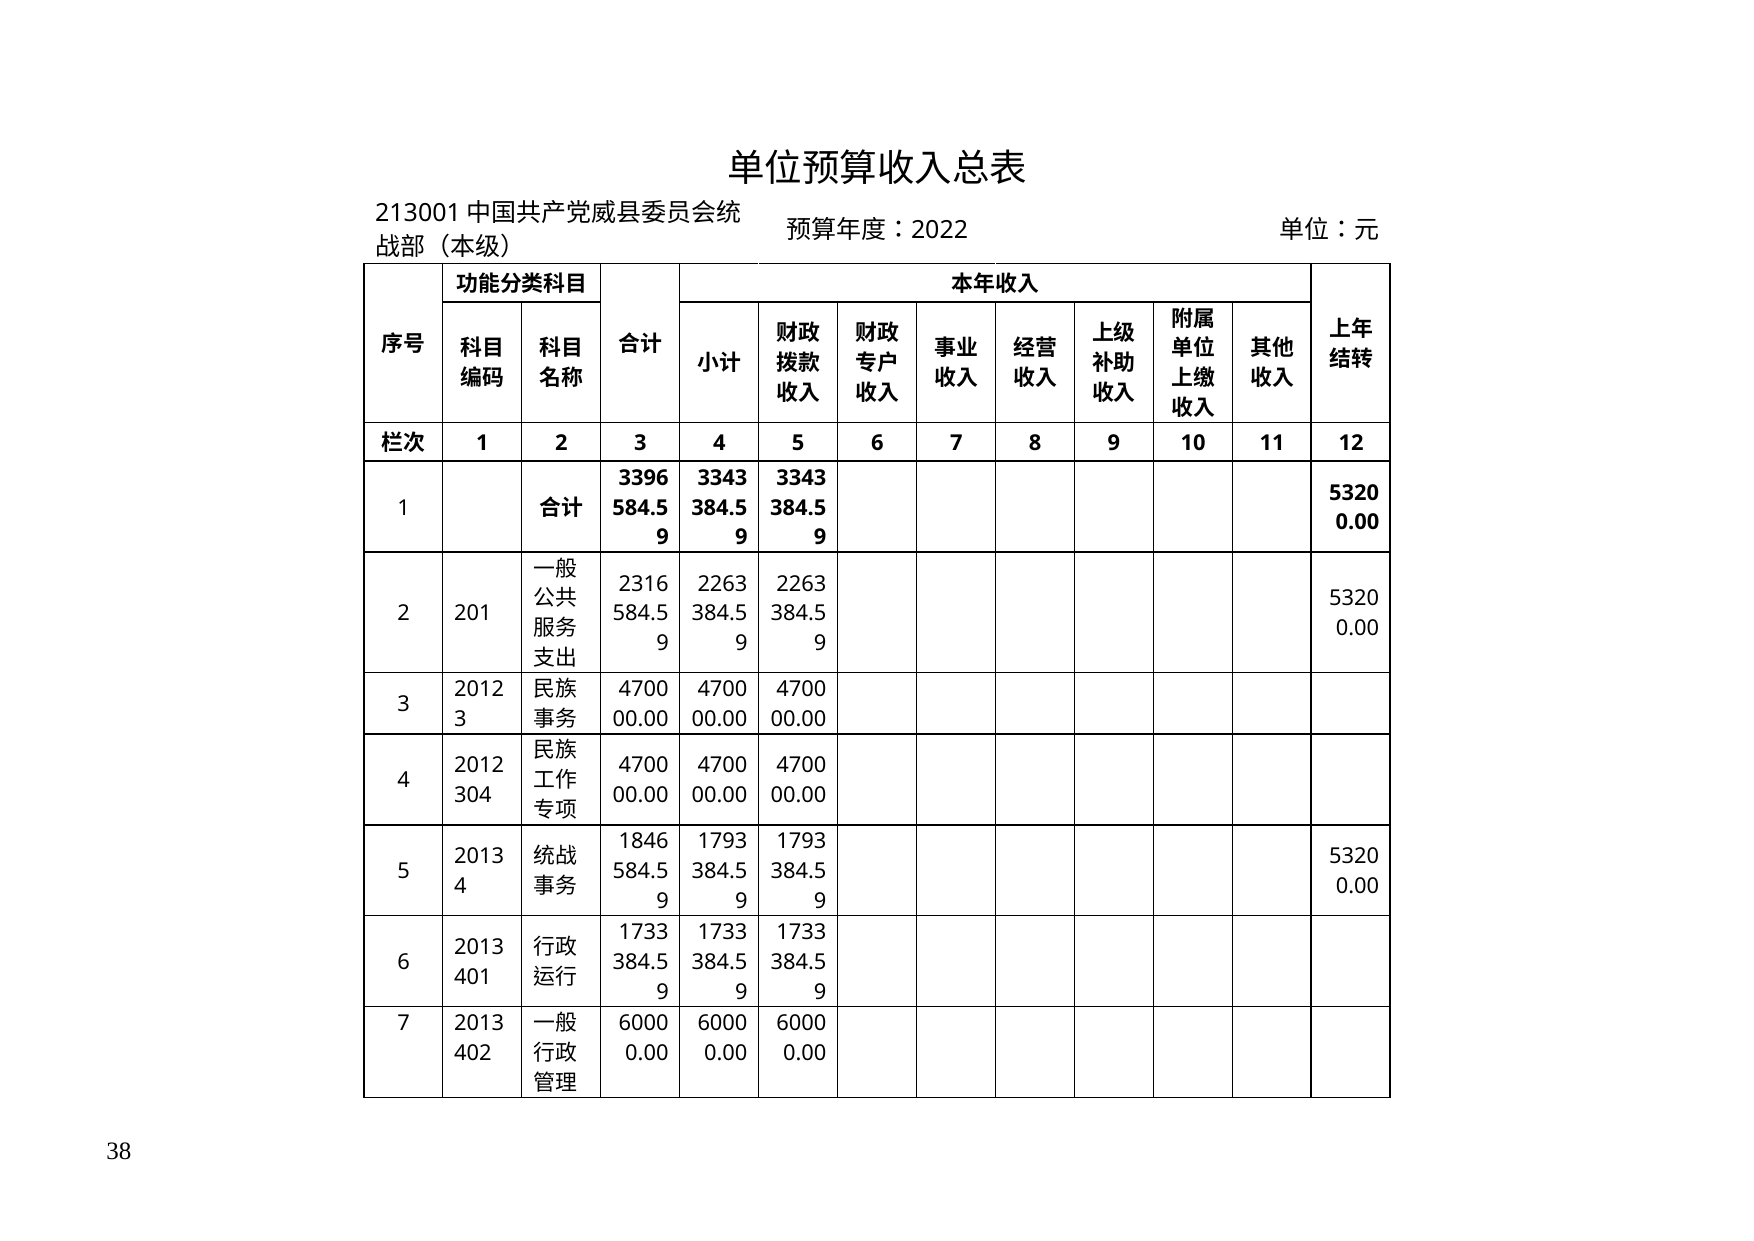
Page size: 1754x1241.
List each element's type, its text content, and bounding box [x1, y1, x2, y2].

table_cell [917, 673, 995, 733]
table_cell 53200.00 [1312, 462, 1389, 551]
table_cell [1233, 916, 1310, 1006]
text 单位预算收入总表 [106, 142, 1648, 193]
table_cell 60000.00 [759, 1007, 837, 1097]
table_cell [838, 826, 916, 915]
table_cell [1154, 735, 1232, 824]
table_cell 20123 [443, 673, 521, 733]
table_cell 民族事务 [522, 673, 600, 733]
table_cell 2 [365, 553, 442, 672]
table_cell 1793384.59 [680, 826, 758, 915]
table_cell 53200.00 [1312, 826, 1389, 915]
table_cell 3343384.59 [759, 462, 837, 551]
table_cell [1312, 916, 1389, 1006]
table_cell [917, 826, 995, 915]
table_cell [838, 1007, 916, 1097]
table_cell 科目 编码 [443, 303, 521, 422]
table_cell 2316584.59 [601, 553, 679, 672]
table_cell 1793384.59 [759, 826, 837, 915]
table_cell [996, 916, 1074, 1006]
table_cell [1075, 673, 1153, 733]
table_cell 60000.00 [601, 1007, 679, 1097]
table_cell 470000.00 [601, 735, 679, 824]
table_cell 470000.00 [759, 735, 837, 824]
table_cell 7 [365, 1007, 442, 1097]
table_cell 本年收入 [680, 264, 1310, 301]
table_cell 5 [365, 826, 442, 915]
table_cell 附属单位上缴收入 [1154, 303, 1232, 422]
table_cell 470000.00 [601, 673, 679, 733]
table_cell 民族工作专项 [522, 735, 600, 824]
table_cell 小计 [680, 303, 758, 422]
table_cell 上年结转 [1312, 264, 1389, 422]
table_cell 12 [1312, 423, 1389, 460]
table_cell 其他收入 [1233, 303, 1310, 422]
table_cell 2013402 [443, 1007, 521, 1097]
table_cell [1075, 735, 1153, 824]
table_cell [838, 462, 916, 551]
table_cell [1075, 826, 1153, 915]
table_cell [996, 673, 1074, 733]
table_cell 470000.00 [680, 673, 758, 733]
table_cell 行政运行 [522, 916, 600, 1006]
table_cell [1154, 1007, 1232, 1097]
table_cell [1075, 462, 1153, 551]
table_cell [1233, 1007, 1310, 1097]
table_cell 53200.00 [1312, 553, 1389, 672]
table_cell 合计 [522, 462, 600, 551]
table_cell [1312, 1007, 1389, 1097]
table_cell [917, 916, 995, 1006]
table_cell 4 [365, 735, 442, 824]
table_cell 合计 [601, 264, 679, 422]
table_cell [443, 462, 521, 551]
table_header 213001中国共产党威县委员会统战部（本级） [365, 195, 758, 262]
table_cell [838, 916, 916, 1006]
table_cell 1846584.59 [601, 826, 679, 915]
table_cell 470000.00 [680, 735, 758, 824]
table_cell [996, 553, 1074, 672]
table_cell [996, 1007, 1074, 1097]
table_cell 2263384.59 [759, 553, 837, 672]
table_cell 经营收入 [996, 303, 1074, 422]
table_cell [1075, 553, 1153, 672]
table_cell [996, 462, 1074, 551]
table_cell 9 [1075, 423, 1153, 460]
table_header 预算年度：2022 [759, 195, 995, 262]
table_cell [917, 553, 995, 672]
table_cell [1233, 462, 1310, 551]
table_cell 3 [365, 673, 442, 733]
table_cell 科目名称 [522, 303, 600, 422]
table_cell 3396584.59 [601, 462, 679, 551]
table_cell 6 [838, 423, 916, 460]
table_cell 财政专户 收入 [838, 303, 916, 422]
table_cell [917, 735, 995, 824]
table_cell 1733384.59 [759, 916, 837, 1006]
table_cell [917, 1007, 995, 1097]
table_cell [996, 826, 1074, 915]
table_cell 3343384.59 [680, 462, 758, 551]
table_cell [1154, 462, 1232, 551]
table_cell 6 [365, 916, 442, 1006]
table_cell 11 [1233, 423, 1310, 460]
table_cell 20134 [443, 826, 521, 915]
table_cell [1154, 673, 1232, 733]
table_cell [838, 735, 916, 824]
table_cell 5 [759, 423, 837, 460]
table_cell 2 [522, 423, 600, 460]
table_cell [1312, 673, 1389, 733]
table_cell 4 [680, 423, 758, 460]
table_cell 序号 [365, 264, 442, 422]
table_cell 栏次 [365, 423, 442, 460]
table_cell [1075, 1007, 1153, 1097]
table_cell [1233, 826, 1310, 915]
table_cell 统战事务 [522, 826, 600, 915]
table_cell 上级补助收入 [1075, 303, 1153, 422]
table_cell 201 [443, 553, 521, 672]
table_cell [1075, 916, 1153, 1006]
table_cell [1154, 826, 1232, 915]
table_cell [838, 553, 916, 672]
table_cell [1233, 673, 1310, 733]
table_cell [917, 462, 995, 551]
table_cell 60000.00 [680, 1007, 758, 1097]
table_header 单位：元 [996, 195, 1389, 262]
table_cell 2263384.59 [680, 553, 758, 672]
table_cell 7 [917, 423, 995, 460]
table_cell [1312, 735, 1389, 824]
table_cell 功能分类科目 [443, 264, 600, 301]
table_cell 470000.00 [759, 673, 837, 733]
table_cell [1233, 553, 1310, 672]
table_cell [1154, 553, 1232, 672]
table_cell 一般公共服务支出 [522, 553, 600, 672]
table_cell [1154, 916, 1232, 1006]
table_cell [838, 673, 916, 733]
table_cell 10 [1154, 423, 1232, 460]
table_cell 8 [996, 423, 1074, 460]
table_cell 2013401 [443, 916, 521, 1006]
table_cell 1 [365, 462, 442, 551]
table_cell 财政拨款 收入 [759, 303, 837, 422]
table_cell 1733384.59 [680, 916, 758, 1006]
table_cell 1 [443, 423, 521, 460]
table_cell 1733384.59 [601, 916, 679, 1006]
table_cell [1233, 735, 1310, 824]
table_cell 事业收入 [917, 303, 995, 422]
table_cell 2012304 [443, 735, 521, 824]
table_cell [996, 735, 1074, 824]
table_cell 3 [601, 423, 679, 460]
table_cell 一般行政管理事务 [522, 1007, 600, 1097]
